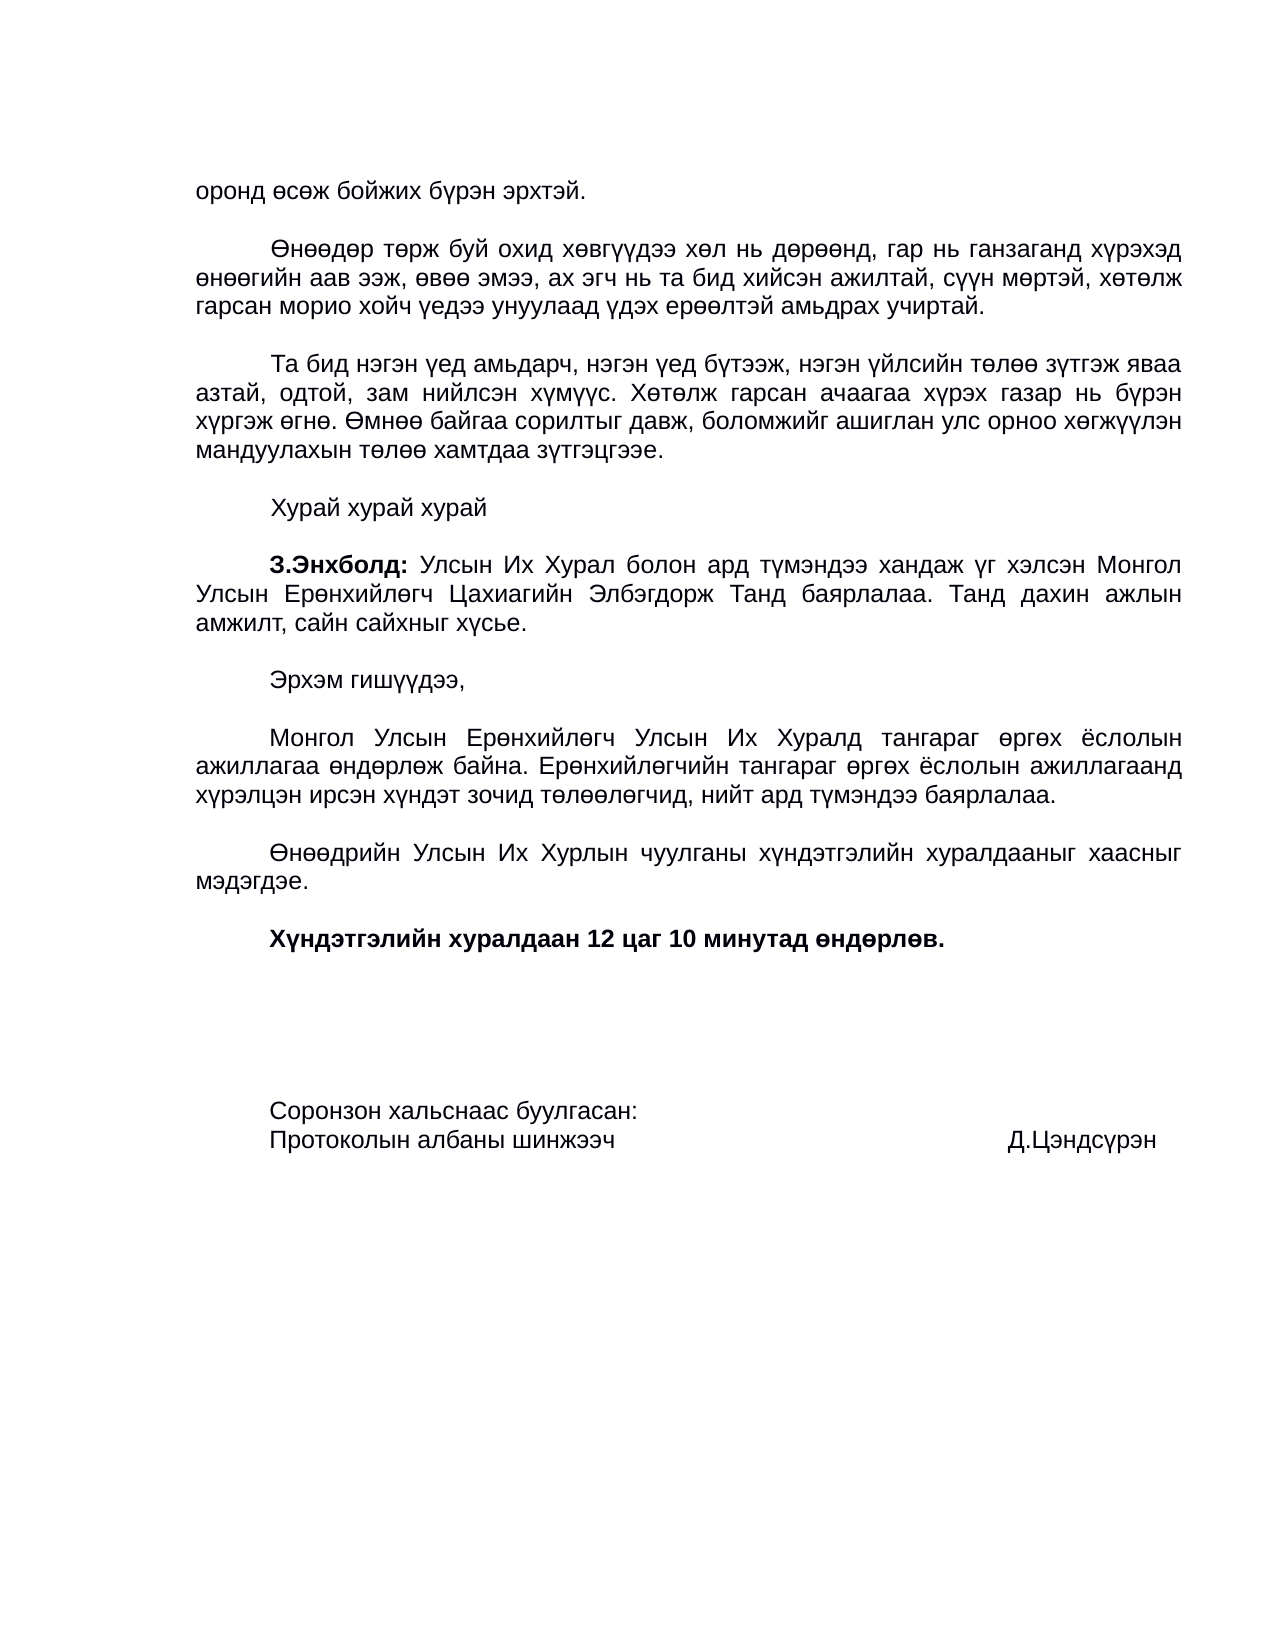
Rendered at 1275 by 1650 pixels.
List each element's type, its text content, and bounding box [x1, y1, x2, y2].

text Монгол Улсын Ерөнхийлөгч Улсын Их Хуралд тангараг өргөх ёслолын ажиллагаа өндөрлөж байна. Ерөнхийлөгчийн тангараг өргөх ёслолын ажиллагаанд хүрэлцэн ирсэн хүндэт зочид төлөөлөгчид, нийт ард түмэндээ баярлалаа. [195, 723, 1183, 809]
text Өнөөдөр төрж буй охид хөвгүүдээ хөл нь дөрөөнд, гар нь ганзаганд хүрэхэд өнөөгийн аав ээж, өвөө эмээ, ах эгч нь та бид хийсэн ажилтай, сүүн мөртэй, хөтөлж гарсан морио хойч үедээ унуулаад үдэх ерөөлтэй амьдрах учиртай. [195, 234, 1183, 320]
text Протоколын албаны шинжээч Д.Цэндсүрэн [195, 1125, 1183, 1154]
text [195, 176, 1183, 205]
text Эрхэм гишүүдээ, [195, 665, 1183, 694]
text Өнөөдрийн Улсын Их Хурлын чуулганы хүндэтгэлийн хуралдааныг хаасныг мэдэгдэе. [195, 838, 1183, 895]
text Хурай хурай хурай [195, 493, 1183, 521]
text Хүндэтгэлийн хуралдаан 12 цаг 10 минутад өндөрлөв. [195, 924, 1183, 953]
text Та бид нэгэн үед амьдарч, нэгэн үед бүтээж, нэгэн үйлсийн төлөө зүтгэж яваа азтай, одтой, зам нийлсэн хүмүүс. Хөтөлж гарсан ачаагаа хүрэх газар нь бүрэн хүргэж өгнө. Өмнөө байгаа сорилтыг давж, боломжийг ашиглан улс орноо хөгжүүлэн мандуулахын төлөө хамтдаа зүтгэцгээе. [195, 349, 1183, 464]
text Соронзон хальснаас буулгасан: [195, 1096, 1183, 1125]
text З.Энхболд: Улсын Их Хурал болон ард түмэндээ хандаж үг хэлсэн Монгол Улсын Ерөнхийлөгч Цахиагийн Элбэгдорж Танд баярлалаа. Танд дахин ажлын амжилт, сайн сайхныг хүсье. [195, 550, 1183, 636]
